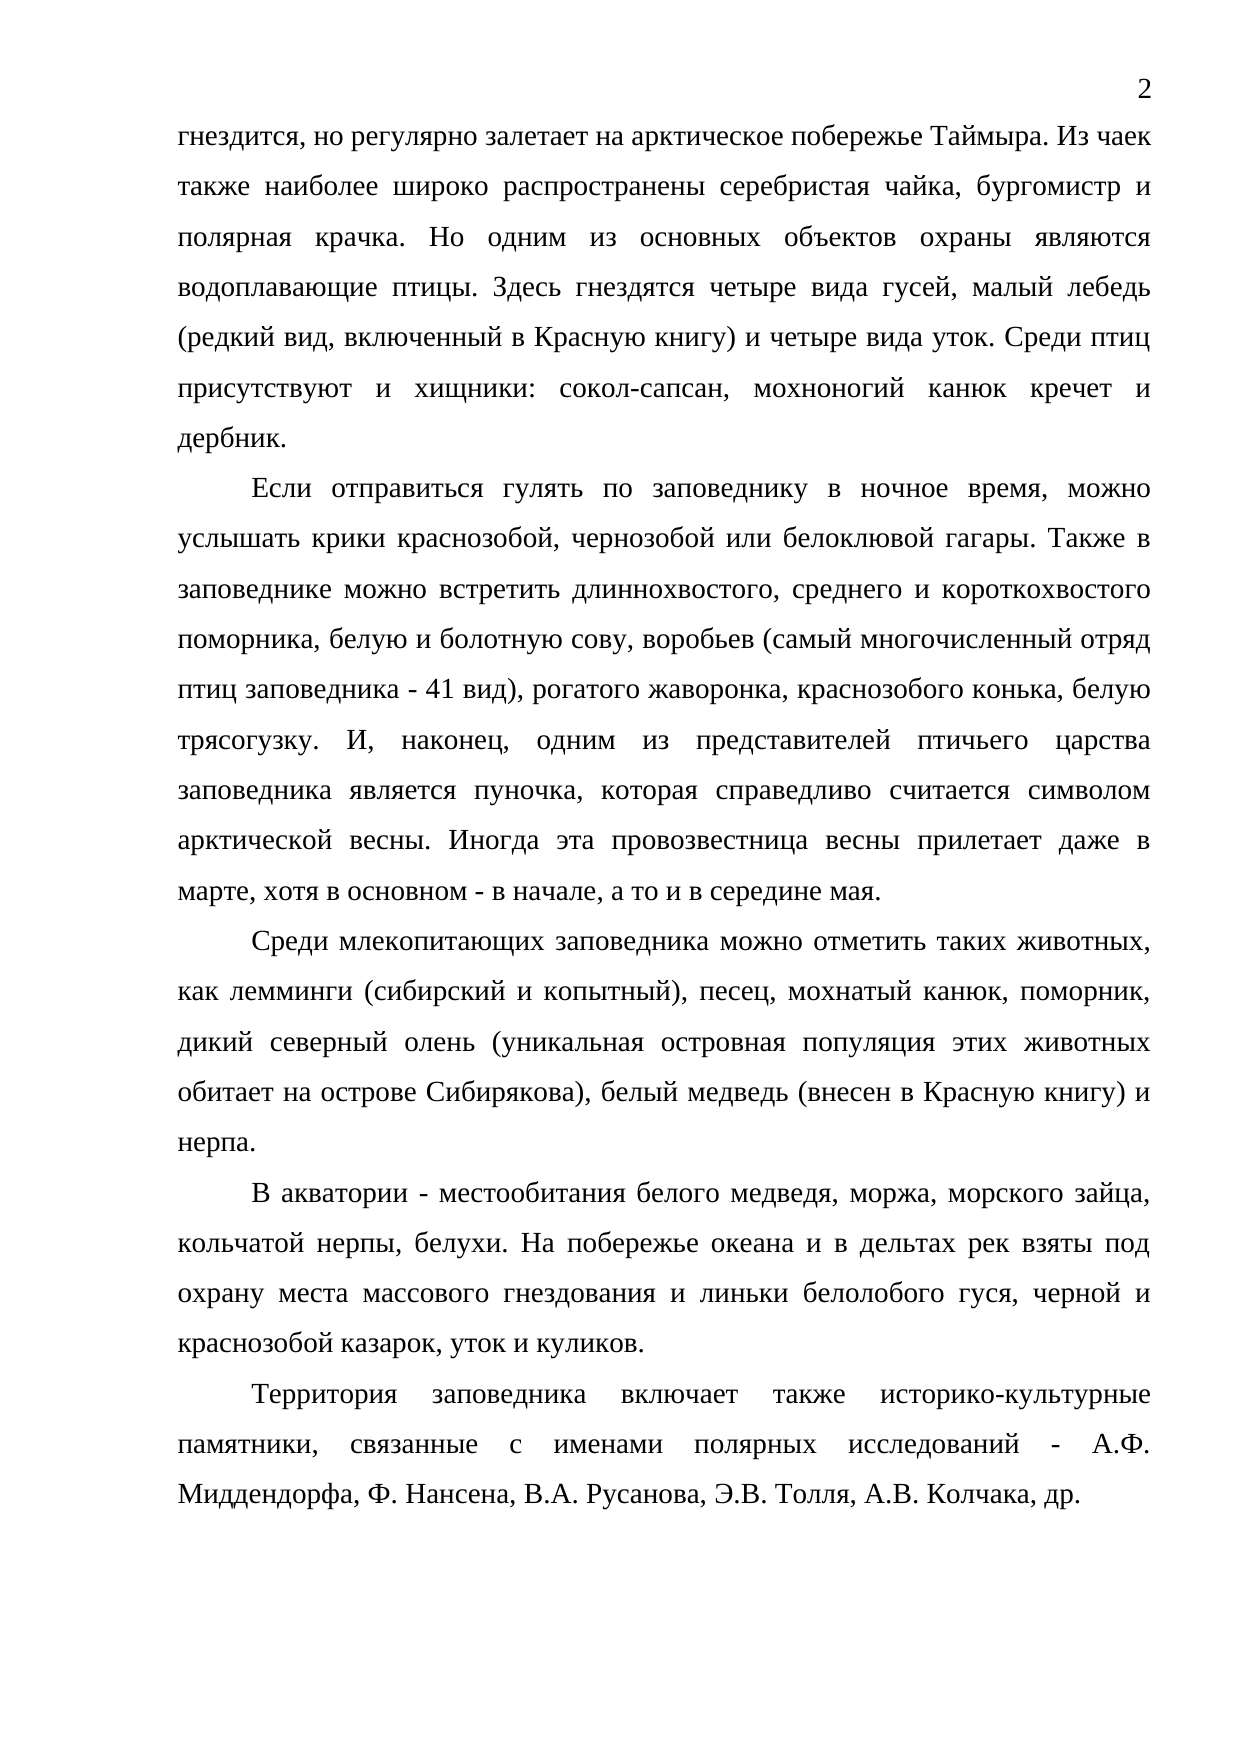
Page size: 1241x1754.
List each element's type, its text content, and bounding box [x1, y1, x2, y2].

text Среди млекопитающих заповедника можно отметить таких животных, как лемминги (сибирский и копытный), песец, мохнатый канюк, поморник, дикий северный олень (уникальная островная популяция этих животных обитает на острове Сибирякова), белый медведь (внесен в Красную книгу) и нерпа. [177, 923, 1152, 1158]
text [177, 118, 1152, 453]
text В акватории - местообитания белого медведя, моржа, морского зайца, кольчатой нерпы, белухи. На побережье океана и в дельтах рек взяты под охрану места массового гнездования и линьки белолобого гуся, черной и краснозобой казарок, уток и куликов. [177, 1175, 1152, 1359]
text Если отправиться гулять по заповеднику в ночное время, можно услышать крики краснозобой, чернозобой или белоклювой гагары. Также в заповеднике можно встретить длиннохвостого, среднего и короткохвостого поморника, белую и болотную сову, воробьев (самый многочисленный отряд птиц заповедника - 41 вид), рогатого жаворонка, краснозобого конька, белую трясогузку. И, наконец, одним из представителей птичьего царства заповедника является пуночка, которая справедливо считается символом арктической весны. Иногда эта провозвестница весны прилетает даже в марте, хотя в основном - в начале, а то и в середине мая. [177, 470, 1152, 906]
text Территория заповедника включает также историко-культурные памятники, связанные с именами полярных исследований - А.Ф. Миддендорфа, Ф. Нансена, В.А. Русанова, Э.В. Толля, А.В. Колчака, др. [177, 1376, 1152, 1510]
